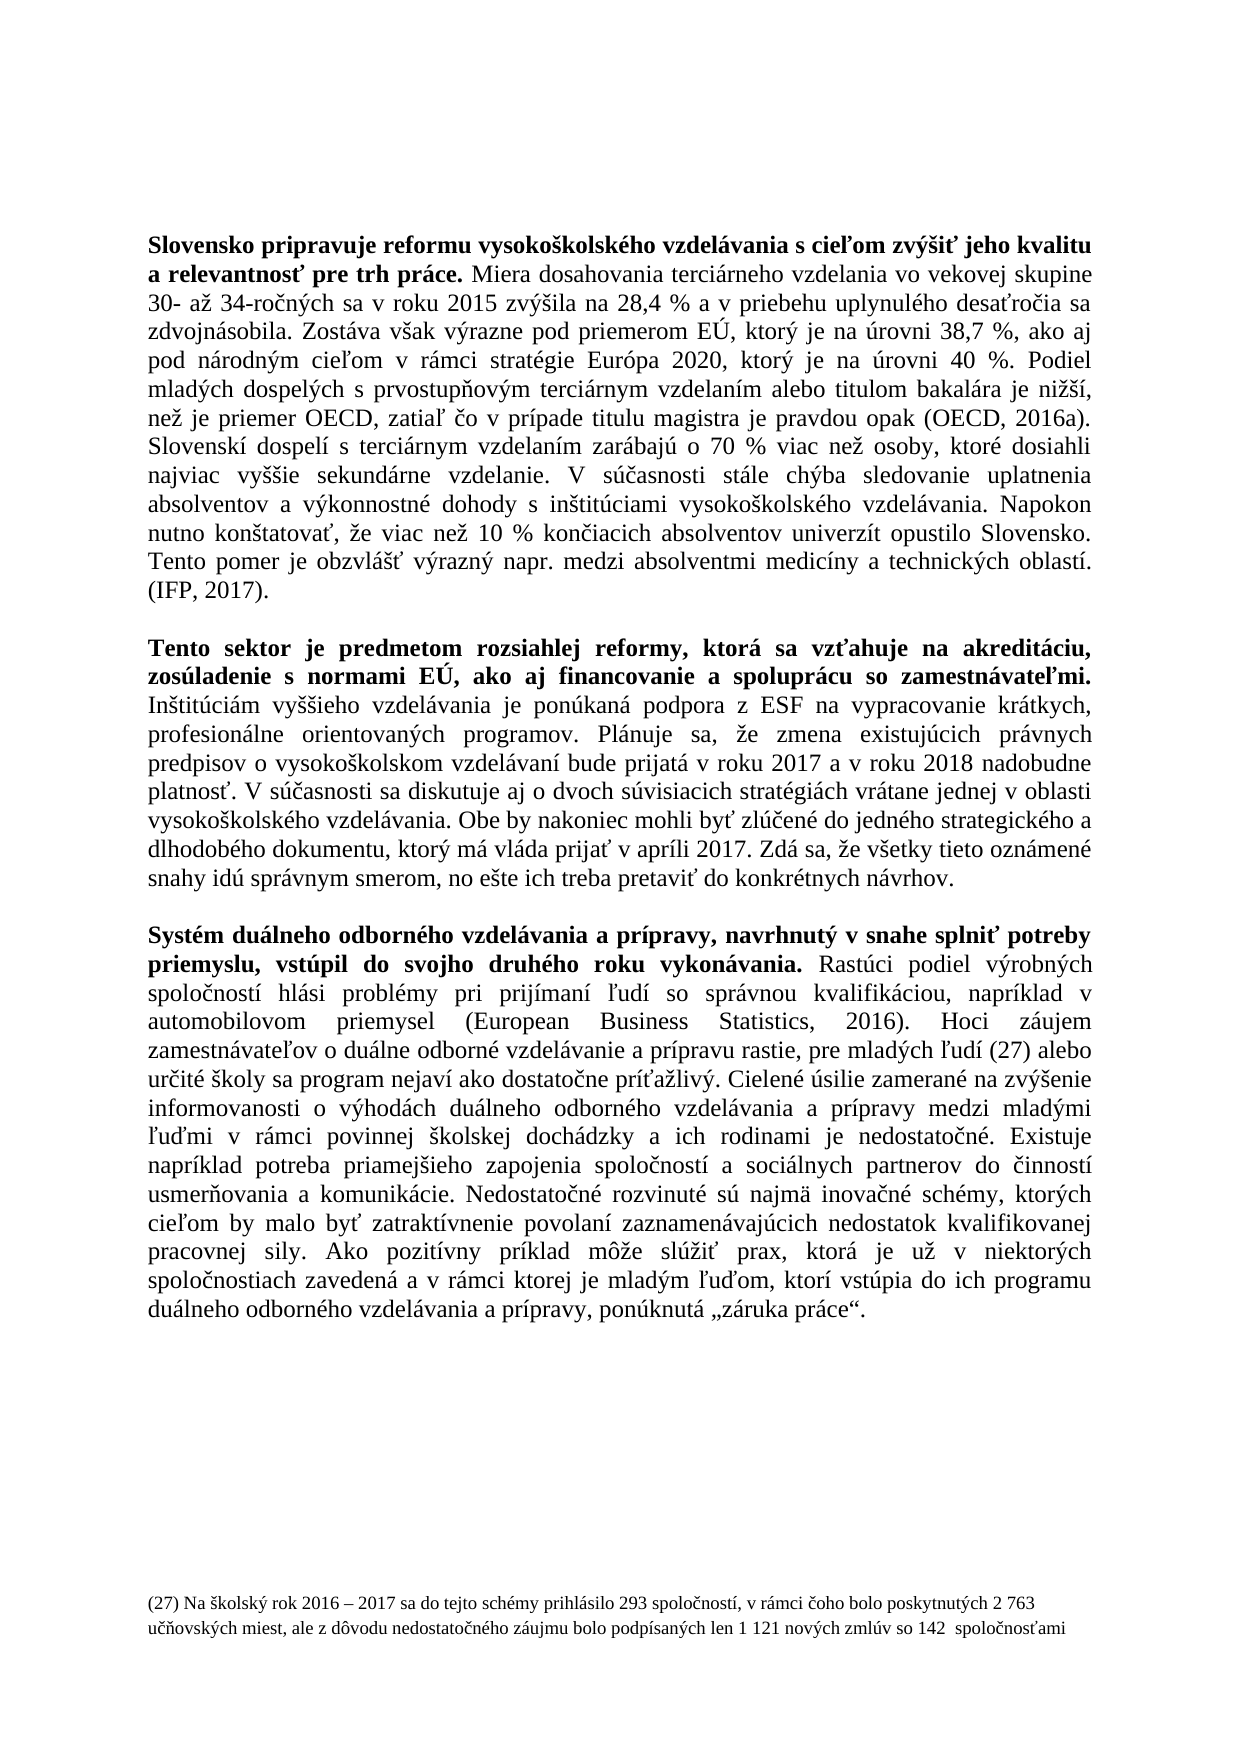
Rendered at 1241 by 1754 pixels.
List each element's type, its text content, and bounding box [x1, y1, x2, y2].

text Systém duálneho odborného vzdelávania a prípravy, navrhnutý v snahe splniť potreby priemyslu, vstúpil do svojho druhého roku vykonávania. Rastúci podiel výrobných spoločností hlási problémy pri prijímaní ľudí so správnou kvalifikáciou, napríklad v automobilovom priemysel (European Business Statistics, 2016). Hoci záujem zamestnávateľov o duálne odborné vzdelávanie a prípravu rastie, pre mladých ľudí (27) alebo určité školy sa program nejaví ako dostatočne príťažlivý. Cielené úsilie zamerané na zvýšenie informovanosti o výhodách duálneho odborného vzdelávania a prípravy medzi mladými ľuďmi v rámci povinnej školskej dochádzky a ich rodinami je nedostatočné. Existuje napríklad potreba priamejšieho zapojenia spoločností a sociálnych partnerov do činností usmerňovania a komunikácie. Nedostatočné rozvinuté sú najmä inovačné schémy, ktorých cieľom by malo byť zatraktívnenie povolaní zaznamenávajúcich nedostatok kvalifikovanej pracovnej sily. Ako pozitívny príklad môže slúžiť prax, ktorá je už v niektorých spoločnostiach zavedená a v rámci ktorej je mladým ľuďom, ktorí vstúpia do ich programu duálneho odborného vzdelávania a prípravy, ponúknutá „záruka práce“. [148, 920, 1093, 1323]
text Slovensko pripravuje reformu vysokoškolského vzdelávania s cieľom zvýšiť jeho kvalitu a relevantnosť pre trh práce. Miera dosahovania terciárneho vzdelania vo vekovej skupine 30- až 34-ročných sa v roku 2015 zvýšila na 28,4 % a v priebehu uplynulého desaťročia sa zdvojnásobila. Zostáva však výrazne pod priemerom EÚ, ktorý je na úrovni 38,7 %, ako aj pod národným cieľom v rámci stratégie Európa 2020, ktorý je na úrovni 40 %. Podiel mladých dospelých s prvostupňovým terciárnym vzdelaním alebo titulom bakalára je nižší, než je priemer OECD, zatiaľ čo v prípade titulu magistra je pravdou opak (OECD, 2016a). Slovenskí dospelí s terciárnym vzdelaním zarábajú o 70 % viac než osoby, ktoré dosiahli najviac vyššie sekundárne vzdelanie. V súčasnosti stále chýba sledovanie uplatnenia absolventov a výkonnostné dohody s inštitúciami vysokoškolského vzdelávania. Napokon nutno konštatovať, že viac než 10 % končiacich absolventov univerzít opustilo Slovensko. Tento pomer je obzvlášť výrazný napr. medzi absolventmi medicíny a technických oblastí. (IFP, 2017). [148, 230, 1093, 604]
text Tento sektor je predmetom rozsiahlej reformy, ktorá sa vzťahuje na akreditáciu, zosúladenie s normami EÚ, ako aj financovanie a spoluprácu so zamestnávateľmi. Inštitúciám vyššieho vzdelávania je ponúkaná podpora z ESF na vypracovanie krátkych, profesionálne orientovaných programov. Plánuje sa, že zmena existujúcich právnych predpisov o vysokoškolskom vzdelávaní bude prijatá v roku 2017 a v roku 2018 nadobudne platnosť. V súčasnosti sa diskutuje aj o dvoch súvisiacich stratégiách vrátane jednej v oblasti vysokoškolského vzdelávania. Obe by nakoniec mohli byť zlúčené do jedného strategického a dlhodobého dokumentu, ktorý má vláda prijať v apríli 2017. Zdá sa, že všetky tieto oznámené snahy idú správnym smerom, no ešte ich treba pretaviť do konkrétnych návrhov. [148, 633, 1093, 891]
text (27) Na školský rok 2016 – 2017 sa do tejto schémy prihlásilo 293 spoločností, v rámci čoho bolo poskytnutých 2 763 učňovských miest, ale z dôvodu nedostatočného záujmu bolo podpísaných len 1 121 nových zmlúv so 142 spoločnosťami [148, 1592, 1093, 1638]
